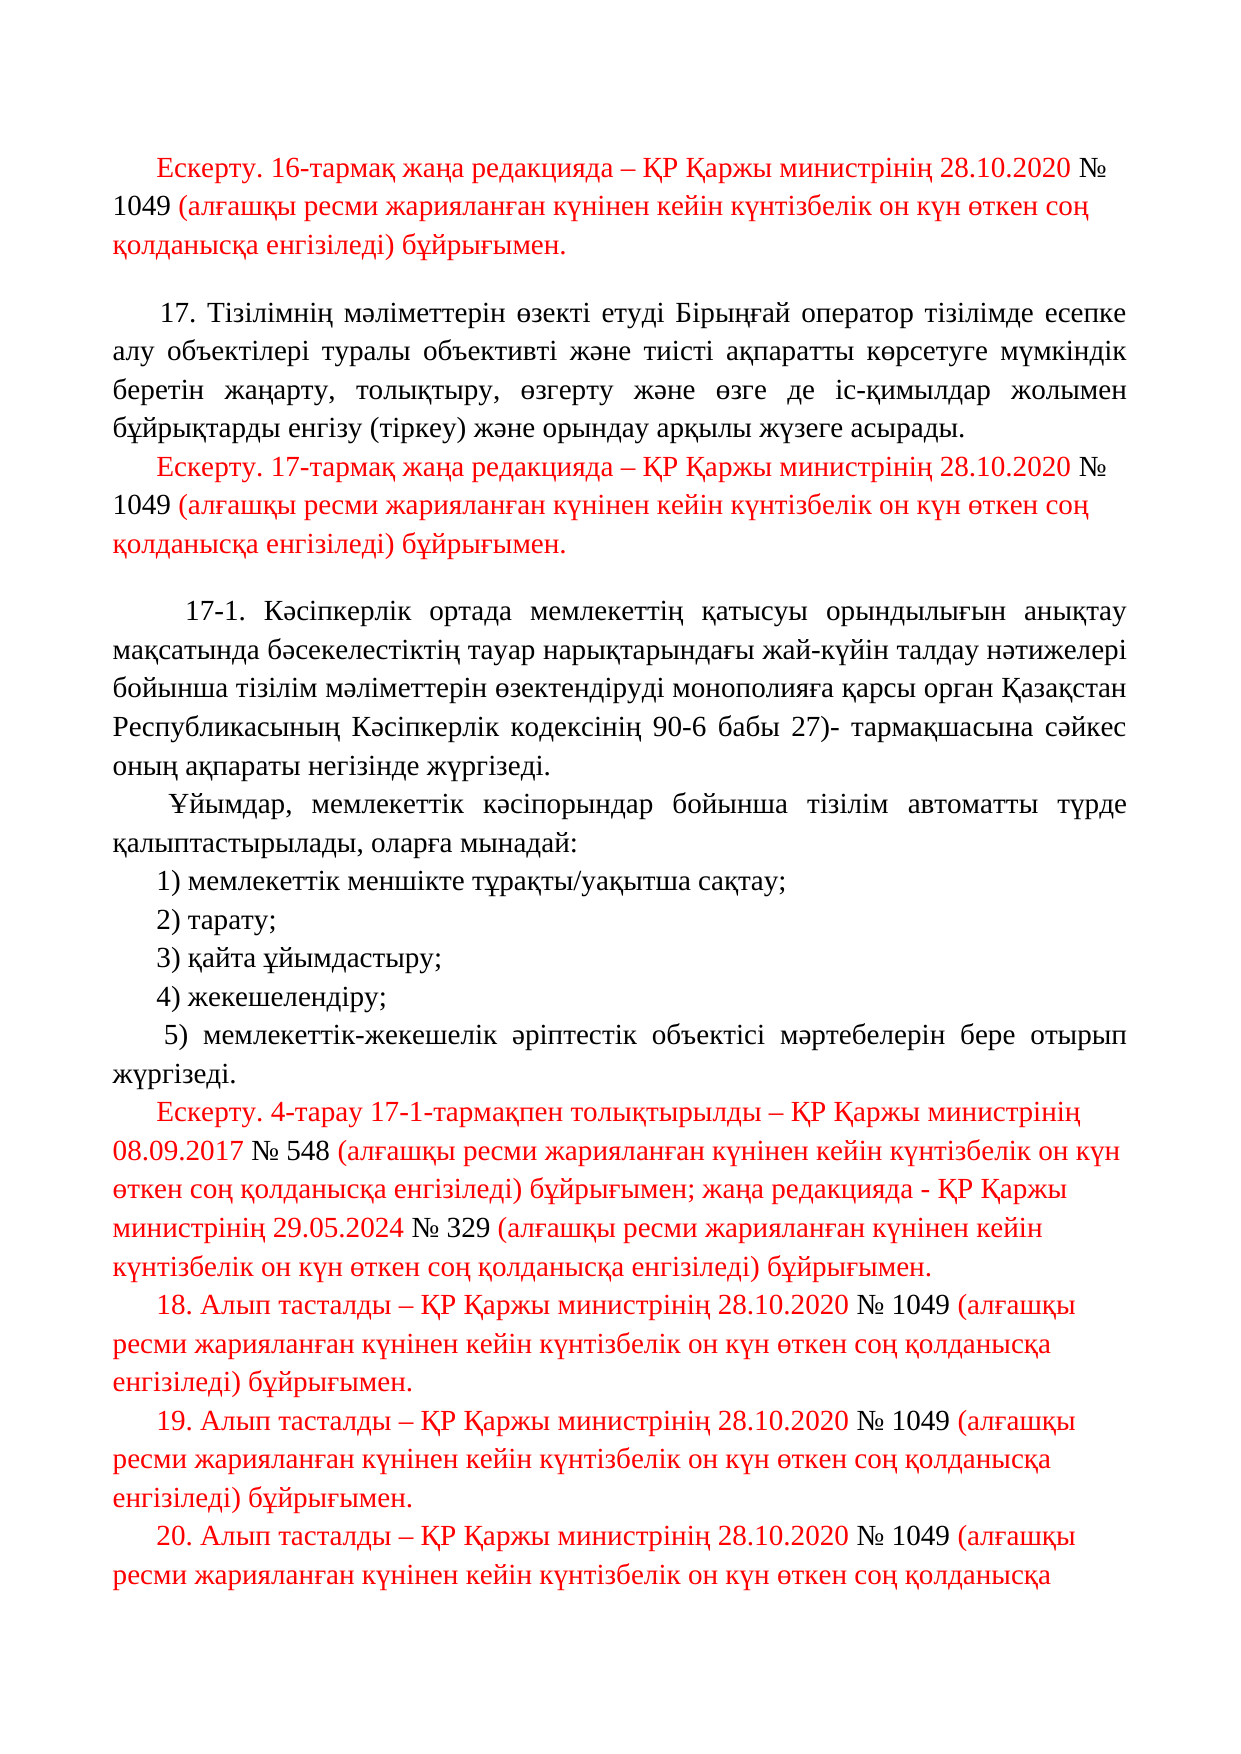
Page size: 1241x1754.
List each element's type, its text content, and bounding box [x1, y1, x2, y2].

text 17. Тізілімнің мәліметтерін өзекті етуді Бірыңғай оператор тізілімде есепке алу объектілері туралы объективті және тиісті ақпаратты көрсетуге мүмкіндік беретін жаңарту, толықтыру, өзгерту және өзге де іс-қимылдар жолымен бұйрықтарды енгізу (тіркеу) және орындау арқылы жүзеге асырады. [112, 295, 1128, 444]
text Ұйымдар, мемлекеттік кәсіпорындар бойынша тізілім автоматты түрде қалыптастырылады, оларға мынадай: [112, 786, 1128, 858]
text 4) жекешелендіру; [112, 979, 1128, 1012]
text 3) қайта ұйымдастыру; [112, 940, 1128, 974]
text 1) мемлекеттік меншікте тұрақты/уақытша сақтау; [112, 863, 1128, 897]
text Ескерту. 16-тармақ жаңа редакцияда – ҚР Қаржы министрінің 28.10.2020 № 1049 (алғашқы ресми жарияланған күнінен кейін күнтізбелік он күн өткен соң қолданысқа енгізіледі) бұйрығымен. [112, 150, 1128, 291]
text 5) мемлекеттік-жекешелік әріптестік объектісі мәртебелерін бере отырып жүргізеді. [112, 1017, 1128, 1089]
text Ескерту. 17-тармақ жаңа редакцияда – ҚР Қаржы министрінің 28.10.2020 № 1049 (алғашқы ресми жарияланған күнінен кейін күнтізбелік он күн өткен соң қолданысқа енгізіледі) бұйрығымен. [112, 449, 1128, 590]
text 2) тарату; [112, 902, 1128, 935]
text 17-1. Кәсіпкерлік ортада мемлекеттің қатысуы орындылығын анықтау мақсатында бәсекелестіктің тауар нарықтарындағы жай-күйін талдау нәтижелері бойынша тізілім мәліметтерін өзектендіруді монополияға қарсы орган Қазақстан Республикасының Кәсіпкерлік кодексінің 90-6 бабы 27)- тармақшасына сәйкес оның ақпараты негізінде жүргізеді. [112, 593, 1128, 781]
